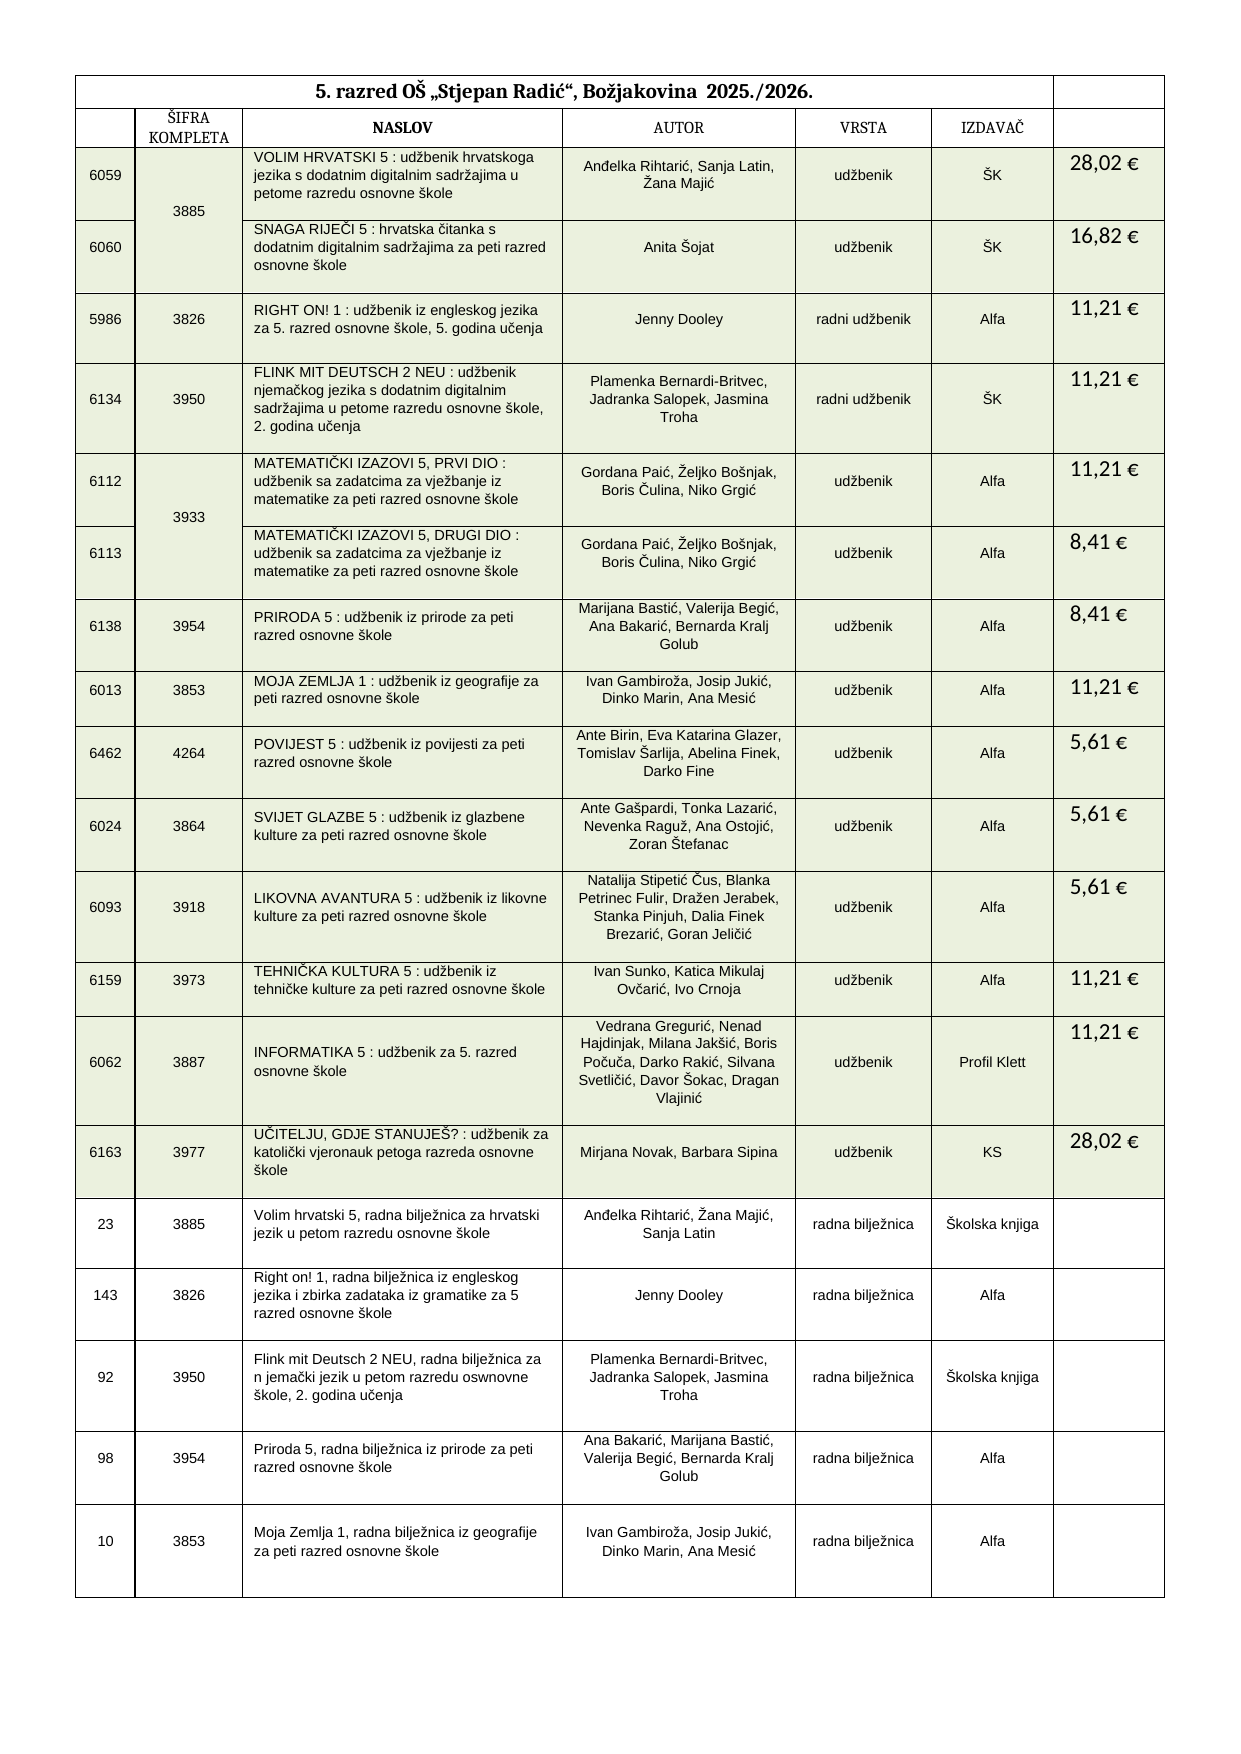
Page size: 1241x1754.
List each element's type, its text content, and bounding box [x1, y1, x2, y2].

table_cell 6062 [76, 1017, 134, 1125]
table_cell VOLIM HRVATSKI 5 : udžbenik hrvatskoga jezika s dodatnim digitalnim sadržajima u petome razredu osnovne škole [243, 148, 562, 220]
table_cell 3950 [136, 1341, 242, 1431]
table_cell Moja Zemlja 1, radna bilježnica iz geografije za peti razred osnovne škole [243, 1505, 562, 1597]
table_cell Alfa [932, 527, 1053, 598]
table_cell [1054, 1269, 1164, 1340]
table_cell Alfa [932, 1269, 1053, 1340]
table_cell Gordana Paić, Željko Bošnjak, Boris Čulina, Niko Grgić [563, 527, 795, 598]
table_cell 3918 [136, 872, 242, 962]
table_cell NASLOV [243, 109, 562, 147]
table_cell Ivan Gambiroža, Josip Jukić, Dinko Marin, Ana Mesić [563, 672, 795, 726]
table_cell udžbenik [796, 872, 931, 962]
table_cell Alfa [932, 1432, 1053, 1503]
table_cell TEHNIČKA KULTURA 5 : udžbenik iz tehničke kulture za peti razred osnovne škole [243, 963, 562, 1016]
table_cell Anđelka Rihtarić, Sanja Latin, Žana Majić [563, 148, 795, 220]
table_cell 3853 [136, 672, 242, 726]
table_cell [1054, 1505, 1164, 1597]
table_cell 5,61 € [1054, 872, 1164, 962]
table_cell [76, 109, 134, 147]
table_cell Alfa [932, 454, 1053, 526]
table_cell Ivan Gambiroža, Josip Jukić, Dinko Marin, Ana Mesić [563, 1505, 795, 1597]
table_cell udžbenik [796, 454, 931, 526]
table_cell 11,21 € [1054, 1017, 1164, 1125]
table_cell 3885 [136, 148, 242, 292]
table_cell [1054, 109, 1164, 147]
table_cell 6059 [76, 148, 134, 220]
table_cell Mirjana Novak, Barbara Sipina [563, 1126, 795, 1197]
table_cell 11,21 € [1054, 294, 1164, 363]
table_cell Alfa [932, 963, 1053, 1016]
table_cell UČITELJU, GDJE STANUJEŠ? : udžbenik za katolički vjeronauk petoga razreda osnovne škole [243, 1126, 562, 1197]
table_cell radna bilježnica [796, 1505, 931, 1597]
table_cell 5,61 € [1054, 727, 1164, 798]
table_cell Vedrana Gregurić, Nenad Hajdinjak, Milana Jakšić, Boris Počuča, Darko Rakić, Silvana Svetličić, Davor Šokac, Dragan Vlajinić [563, 1017, 795, 1125]
table_cell Ivan Sunko, Katica Mikulaj Ovčarić, Ivo Crnoja [563, 963, 795, 1016]
table_cell IZDAVAČ [932, 109, 1053, 147]
table_cell Jenny Dooley [563, 1269, 795, 1340]
table_cell Alfa [932, 1505, 1053, 1597]
table_cell 11,21 € [1054, 963, 1164, 1016]
table_cell Plamenka Bernardi-Britvec, Jadranka Salopek, Jasmina Troha [563, 364, 795, 453]
table_cell KS [932, 1126, 1053, 1197]
table_cell udžbenik [796, 727, 931, 798]
table_cell udžbenik [796, 963, 931, 1016]
table_cell radna bilježnica [796, 1432, 931, 1503]
table_cell Priroda 5, radna bilježnica iz prirode za peti razred osnovne škole [243, 1432, 562, 1503]
table_cell VRSTA [796, 109, 931, 147]
table_cell [1054, 1199, 1164, 1268]
table_header [1054, 76, 1164, 108]
table_cell 5986 [76, 294, 134, 363]
table_cell FLINK MIT DEUTSCH 2 NEU : udžbenik njemačkog jezika s dodatnim digitalnim sadržajima u petome razredu osnovne škole, 2. godina učenja [243, 364, 562, 453]
table_cell ŠIFRA KOMPLETA [136, 109, 242, 147]
table_cell Anita Šojat [563, 221, 795, 292]
table_cell 3973 [136, 963, 242, 1016]
table_cell 6159 [76, 963, 134, 1016]
table_cell udžbenik [796, 1017, 931, 1125]
table_cell 3853 [136, 1505, 242, 1597]
table_cell 6163 [76, 1126, 134, 1197]
table_cell 11,21 € [1054, 364, 1164, 453]
table_cell 6013 [76, 672, 134, 726]
table_cell 5,61 € [1054, 799, 1164, 871]
table_cell udžbenik [796, 527, 931, 598]
table_cell 6138 [76, 600, 134, 671]
table_cell 3826 [136, 1269, 242, 1340]
table_cell udžbenik [796, 600, 931, 671]
table_cell Ana Bakarić, Marijana Bastić, Valerija Begić, Bernarda Kralj Golub [563, 1432, 795, 1503]
table_cell Ante Birin, Eva Katarina Glazer, Tomislav Šarlija, Abelina Finek, Darko Fine [563, 727, 795, 798]
table_cell 8,41 € [1054, 527, 1164, 598]
table_cell Right on! 1, radna bilježnica iz engleskog jezika i zbirka zadataka iz gramatike za 5 razred osnovne škole [243, 1269, 562, 1340]
table_cell 143 [76, 1269, 134, 1340]
table_cell Flink mit Deutsch 2 NEU, radna bilježnica za n jemački jezik u petom razredu oswnovne škole, 2. godina učenja [243, 1341, 562, 1431]
table_cell 23 [76, 1199, 134, 1268]
table_cell AUTOR [563, 109, 795, 147]
table_cell 10 [76, 1505, 134, 1597]
table_cell ŠK [932, 221, 1053, 292]
table_cell radna bilježnica [796, 1199, 931, 1268]
table_cell udžbenik [796, 672, 931, 726]
table_cell 16,82 € [1054, 221, 1164, 292]
table_cell Alfa [932, 600, 1053, 671]
table_cell LIKOVNA AVANTURA 5 : udžbenik iz likovne kulture za peti razred osnovne škole [243, 872, 562, 962]
table_cell Alfa [932, 872, 1053, 962]
table_cell 3954 [136, 600, 242, 671]
table_cell [1054, 1432, 1164, 1503]
table_cell Ante Gašpardi, Tonka Lazarić, Nevenka Raguž, Ana Ostojić, Zoran Štefanac [563, 799, 795, 871]
table_cell udžbenik [796, 221, 931, 292]
table_cell Volim hrvatski 5, radna bilježnica za hrvatski jezik u petom razredu osnovne škole [243, 1199, 562, 1268]
table_cell Gordana Paić, Željko Bošnjak, Boris Čulina, Niko Grgić [563, 454, 795, 526]
table_cell 6134 [76, 364, 134, 453]
table_cell SNAGA RIJEČI 5 : hrvatska čitanka s dodatnim digitalnim sadržajima za peti razred osnovne škole [243, 221, 562, 292]
table_cell 3864 [136, 799, 242, 871]
table_cell 11,21 € [1054, 672, 1164, 726]
table_cell ŠK [932, 148, 1053, 220]
table_cell Alfa [932, 672, 1053, 726]
table_header 5. razred OŠ „Stjepan Radić“, Božjakovina 2025./2026. [76, 76, 1053, 108]
table_cell Školska knjiga [932, 1199, 1053, 1268]
table_cell Alfa [932, 294, 1053, 363]
table_cell 3887 [136, 1017, 242, 1125]
table_cell Plamenka Bernardi-Britvec, Jadranka Salopek, Jasmina Troha [563, 1341, 795, 1431]
table_cell [1054, 1341, 1164, 1431]
table_cell Alfa [932, 799, 1053, 871]
table_cell Anđelka Rihtarić, Žana Majić, Sanja Latin [563, 1199, 795, 1268]
table_cell Marijana Bastić, Valerija Begić, Ana Bakarić, Bernarda Kralj Golub [563, 600, 795, 671]
table_cell 6024 [76, 799, 134, 871]
table_cell 6060 [76, 221, 134, 292]
table_cell Jenny Dooley [563, 294, 795, 363]
table_cell 4264 [136, 727, 242, 798]
table_cell 11,21 € [1054, 454, 1164, 526]
table_cell 6113 [76, 527, 134, 598]
table_cell radni udžbenik [796, 364, 931, 453]
table_cell 92 [76, 1341, 134, 1431]
table_cell 6462 [76, 727, 134, 798]
table_cell PRIRODA 5 : udžbenik iz prirode za peti razred osnovne škole [243, 600, 562, 671]
table_cell 3826 [136, 294, 242, 363]
table_cell udžbenik [796, 799, 931, 871]
table_cell MOJA ZEMLJA 1 : udžbenik iz geografije za peti razred osnovne škole [243, 672, 562, 726]
table_cell 28,02 € [1054, 148, 1164, 220]
table_cell 3950 [136, 364, 242, 453]
table_cell Profil Klett [932, 1017, 1053, 1125]
table_cell Alfa [932, 727, 1053, 798]
table_cell udžbenik [796, 1126, 931, 1197]
table_cell RIGHT ON! 1 : udžbenik iz engleskog jezika za 5. razred osnovne škole, 5. godina učenja [243, 294, 562, 363]
table_cell Natalija Stipetić Čus, Blanka Petrinec Fulir, Dražen Jerabek, Stanka Pinjuh, Dalia Finek Brezarić, Goran Jeličić [563, 872, 795, 962]
table_cell radni udžbenik [796, 294, 931, 363]
table_cell udžbenik [796, 148, 931, 220]
table_cell radna bilježnica [796, 1269, 931, 1340]
table_cell Školska knjiga [932, 1341, 1053, 1431]
table_cell 6112 [76, 454, 134, 526]
table_cell MATEMATIČKI IZAZOVI 5, PRVI DIO : udžbenik sa zadatcima za vježbanje iz matematike za peti razred osnovne škole [243, 454, 562, 526]
table_cell 3885 [136, 1199, 242, 1268]
table_cell 3954 [136, 1432, 242, 1503]
table_cell 3977 [136, 1126, 242, 1197]
table_cell radna bilježnica [796, 1341, 931, 1431]
table_cell INFORMATIKA 5 : udžbenik za 5. razred osnovne škole [243, 1017, 562, 1125]
table_cell 98 [76, 1432, 134, 1503]
table_cell MATEMATIČKI IZAZOVI 5, DRUGI DIO : udžbenik sa zadatcima za vježbanje iz matematike za peti razred osnovne škole [243, 527, 562, 598]
table_cell 8,41 € [1054, 600, 1164, 671]
table_cell SVIJET GLAZBE 5 : udžbenik iz glazbene kulture za peti razred osnovne škole [243, 799, 562, 871]
table_cell 6093 [76, 872, 134, 962]
table_cell POVIJEST 5 : udžbenik iz povijesti za peti razred osnovne škole [243, 727, 562, 798]
table_cell 3933 [136, 454, 242, 598]
table_cell 28,02 € [1054, 1126, 1164, 1197]
table_cell ŠK [932, 364, 1053, 453]
